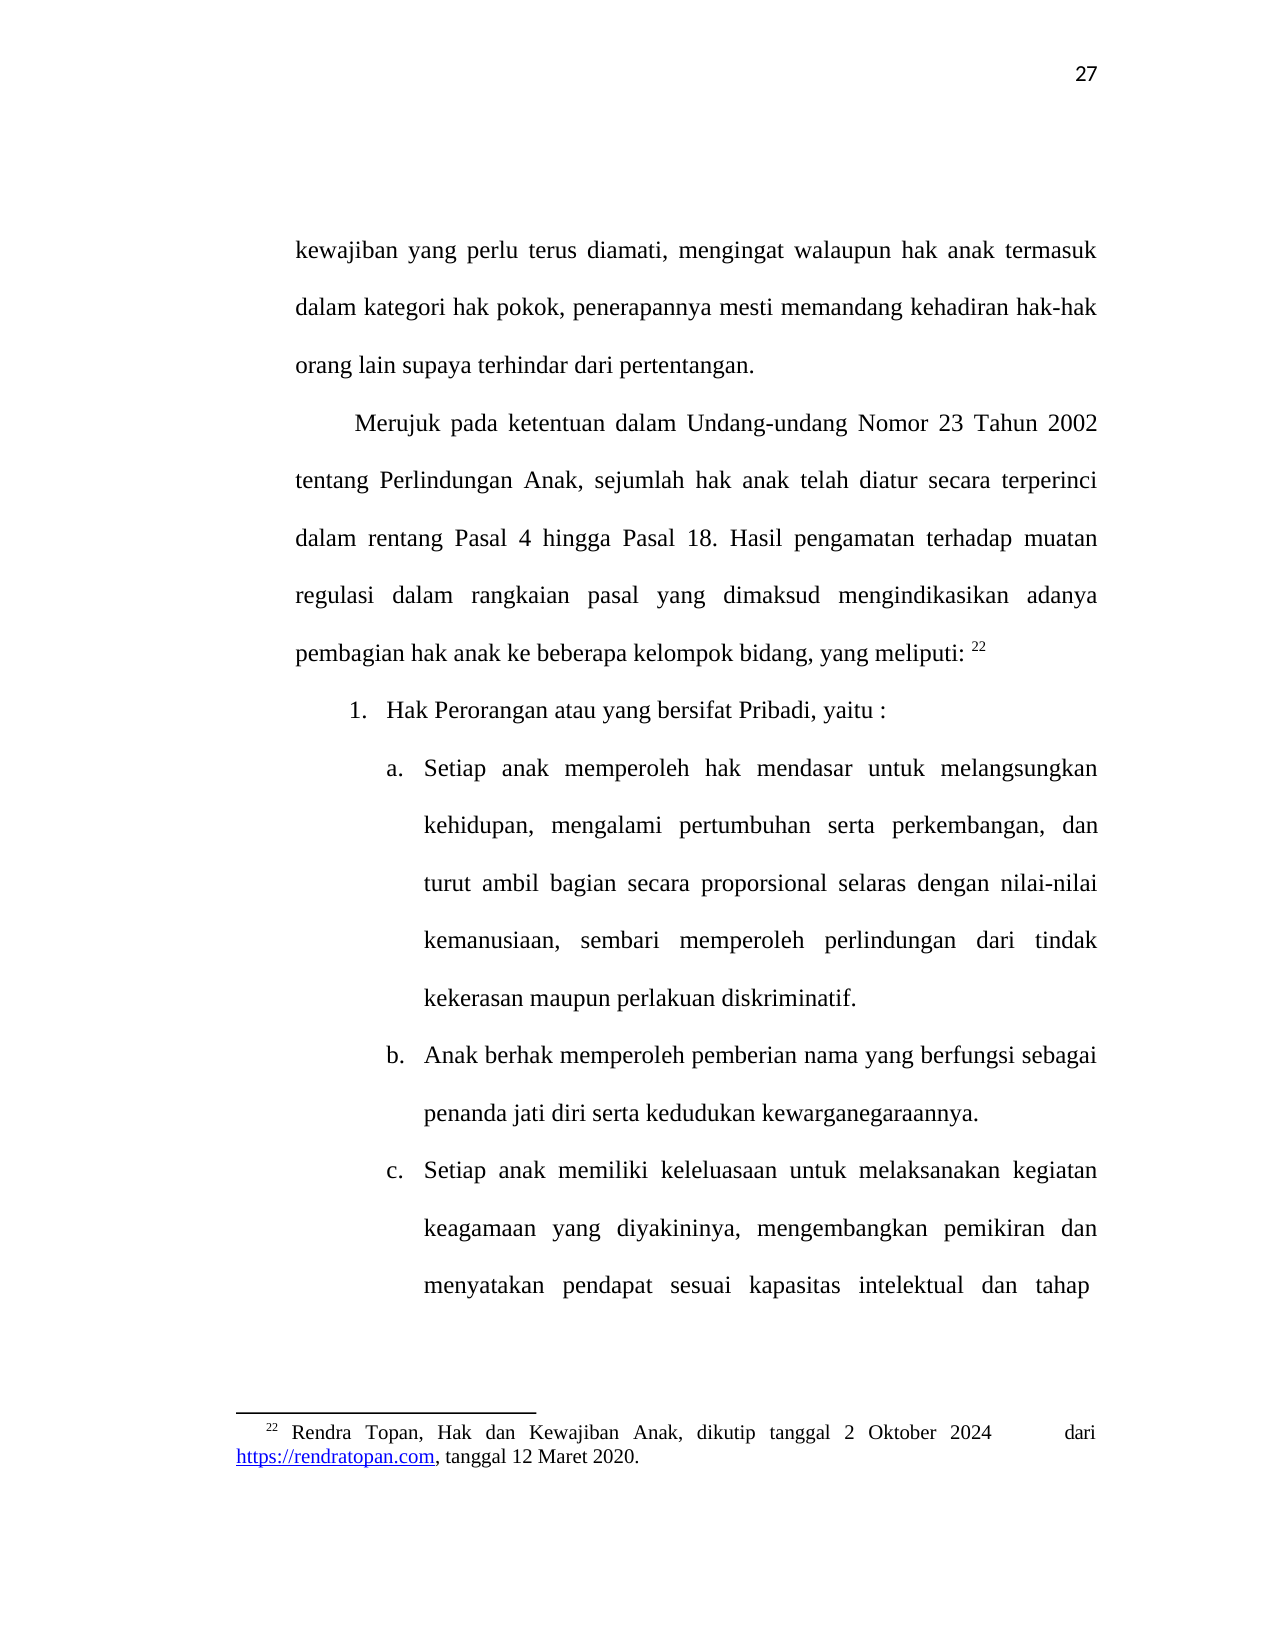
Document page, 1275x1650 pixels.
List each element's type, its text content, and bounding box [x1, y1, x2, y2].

list Setiap anak memiliki keleluasaan untuk melaksanakan kegiatan keagamaan yang diyakininya, mengembangkan pemikiran dan menyatakan pendapat sesuai kapasitas intelektual dan tahap [386, 1155, 1098, 1299]
text Merujuk pada ketentuan dalam Undang-undang Nomor 23 Tahun 2002 tentang Perlindungan Anak, sejumlah hak anak telah diatur secara terperinci dalam rentang Pasal 4 hingga Pasal 18. Hasil pengamatan terhadap muatan regulasi dalam rangkaian pasal yang dimaksud mengindikasikan adanya pembagian hak anak ke beberapa kelompok bidang, yang meliputi: 22 [295, 408, 1098, 666]
text 22 Rendra Topan, Hak dan Kewajiban Anak, dikutip tanggal 2 Oktober 2024 dari https://rendratopan.com, tanggal 12 Maret 2020. [236, 1420, 1097, 1468]
list Hak Perorangan atau yang bersifat Pribadi, yaitu : [349, 695, 1113, 724]
list Anak berhak memperoleh pemberian nama yang berfungsi sebagai penanda jati diri serta kedudukan kewarganegaraannya. [386, 1040, 1098, 1126]
text kewajiban yang perlu terus diamati, mengingat walaupun hak anak termasuk dalam kategori hak pokok, penerapannya mesti memandang kehadiran hak-hak orang lain supaya terhindar dari pertentangan. [295, 235, 1098, 379]
list Setiap anak memperoleh hak mendasar untuk melangsungkan kehidupan, mengalami pertumbuhan serta perkembangan, dan turut ambil bagian secara proporsional selaras dengan nilai-nilai kemanusiaan, sembari memperoleh perlindungan dari tindak kekerasan maupun perlakuan diskriminatif. [386, 753, 1098, 1011]
